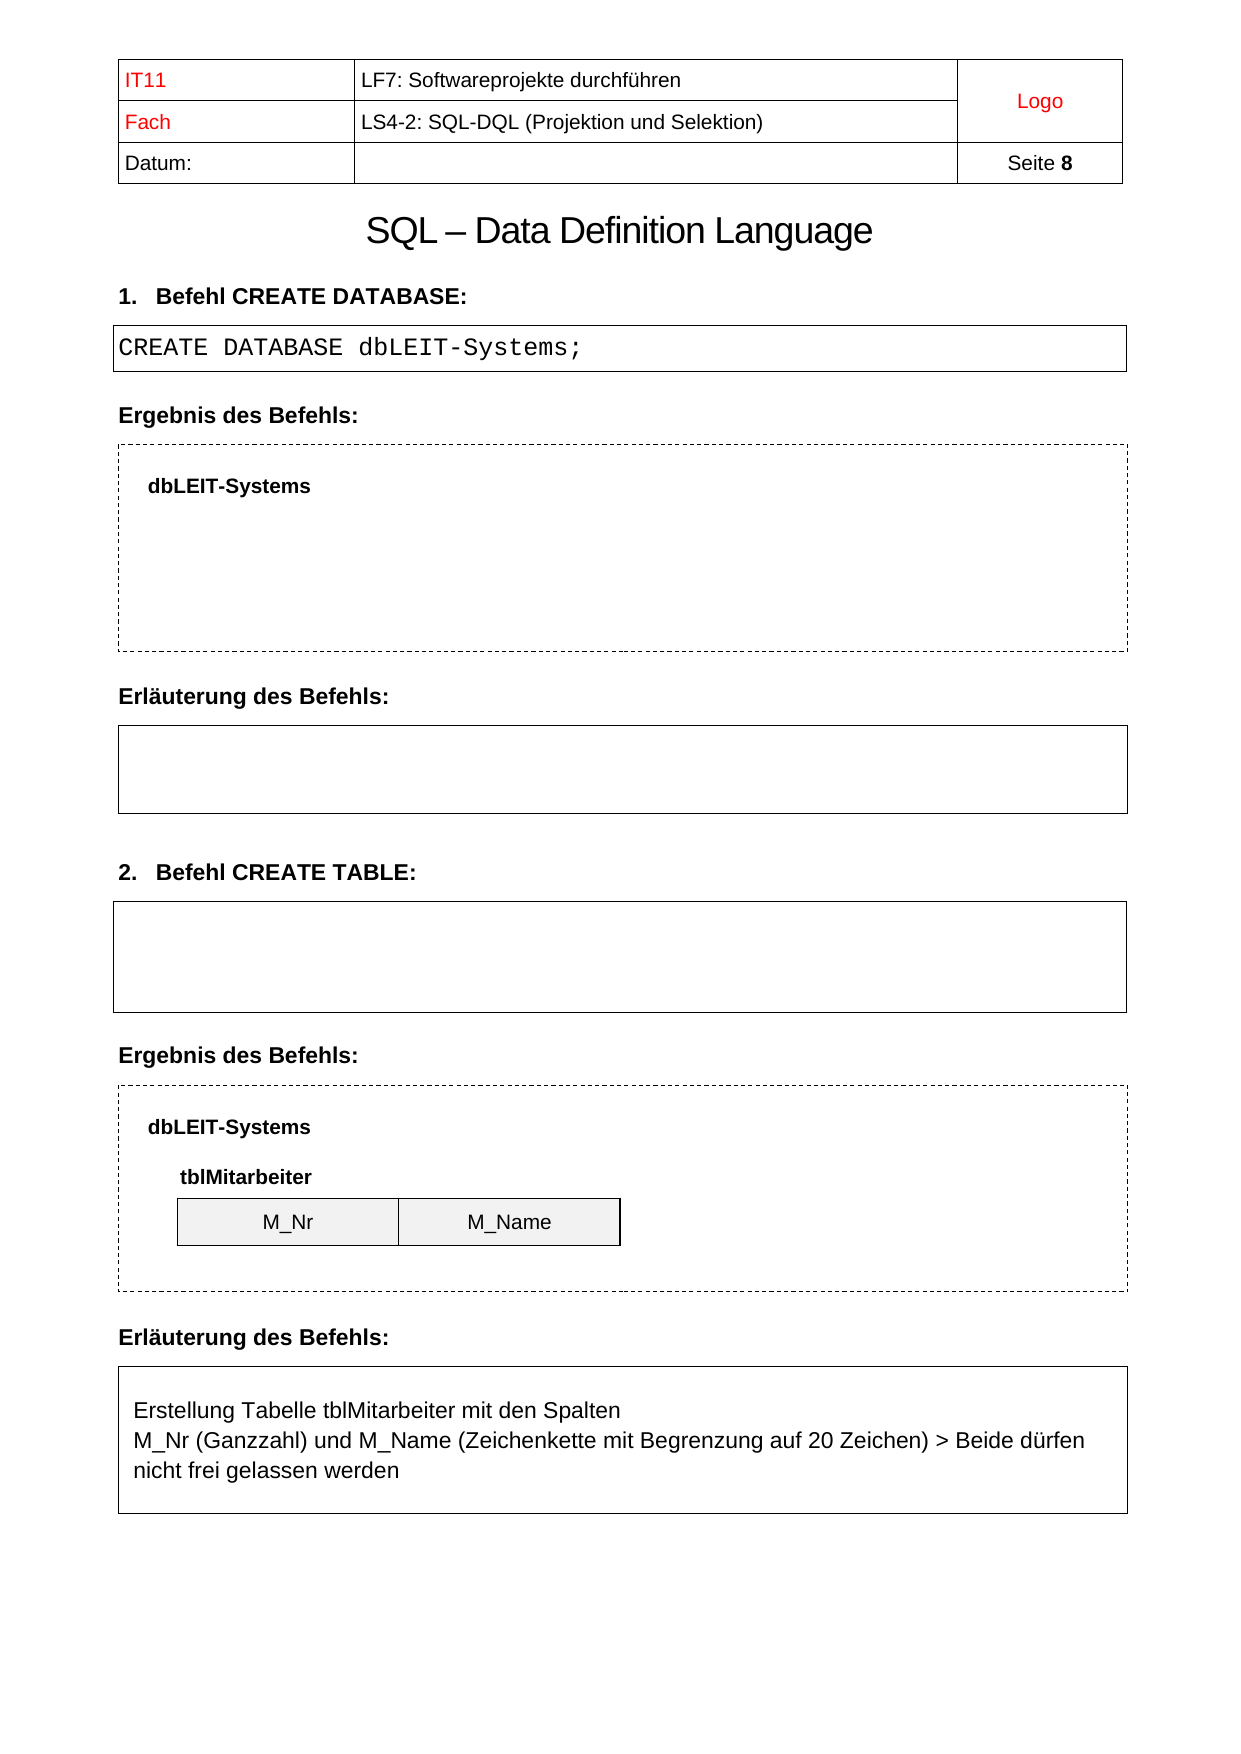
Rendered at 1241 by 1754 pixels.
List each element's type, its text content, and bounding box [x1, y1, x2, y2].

text Ergebnis des Befehls: [118, 1042, 1122, 1069]
text Erläuterung des Befehls: [118, 683, 1122, 709]
list Befehl CREATE TABLE: [118, 858, 1122, 885]
title SQL – Data Definition Language [118, 208, 1122, 251]
text CREATE DATABASE dbLEIT-Systems; [114, 326, 1126, 371]
text Erläuterung des Befehls: [118, 1323, 1122, 1350]
text Ergebnis des Befehls: [118, 402, 1122, 428]
list Befehl CREATE DATABASE: [118, 283, 1122, 309]
